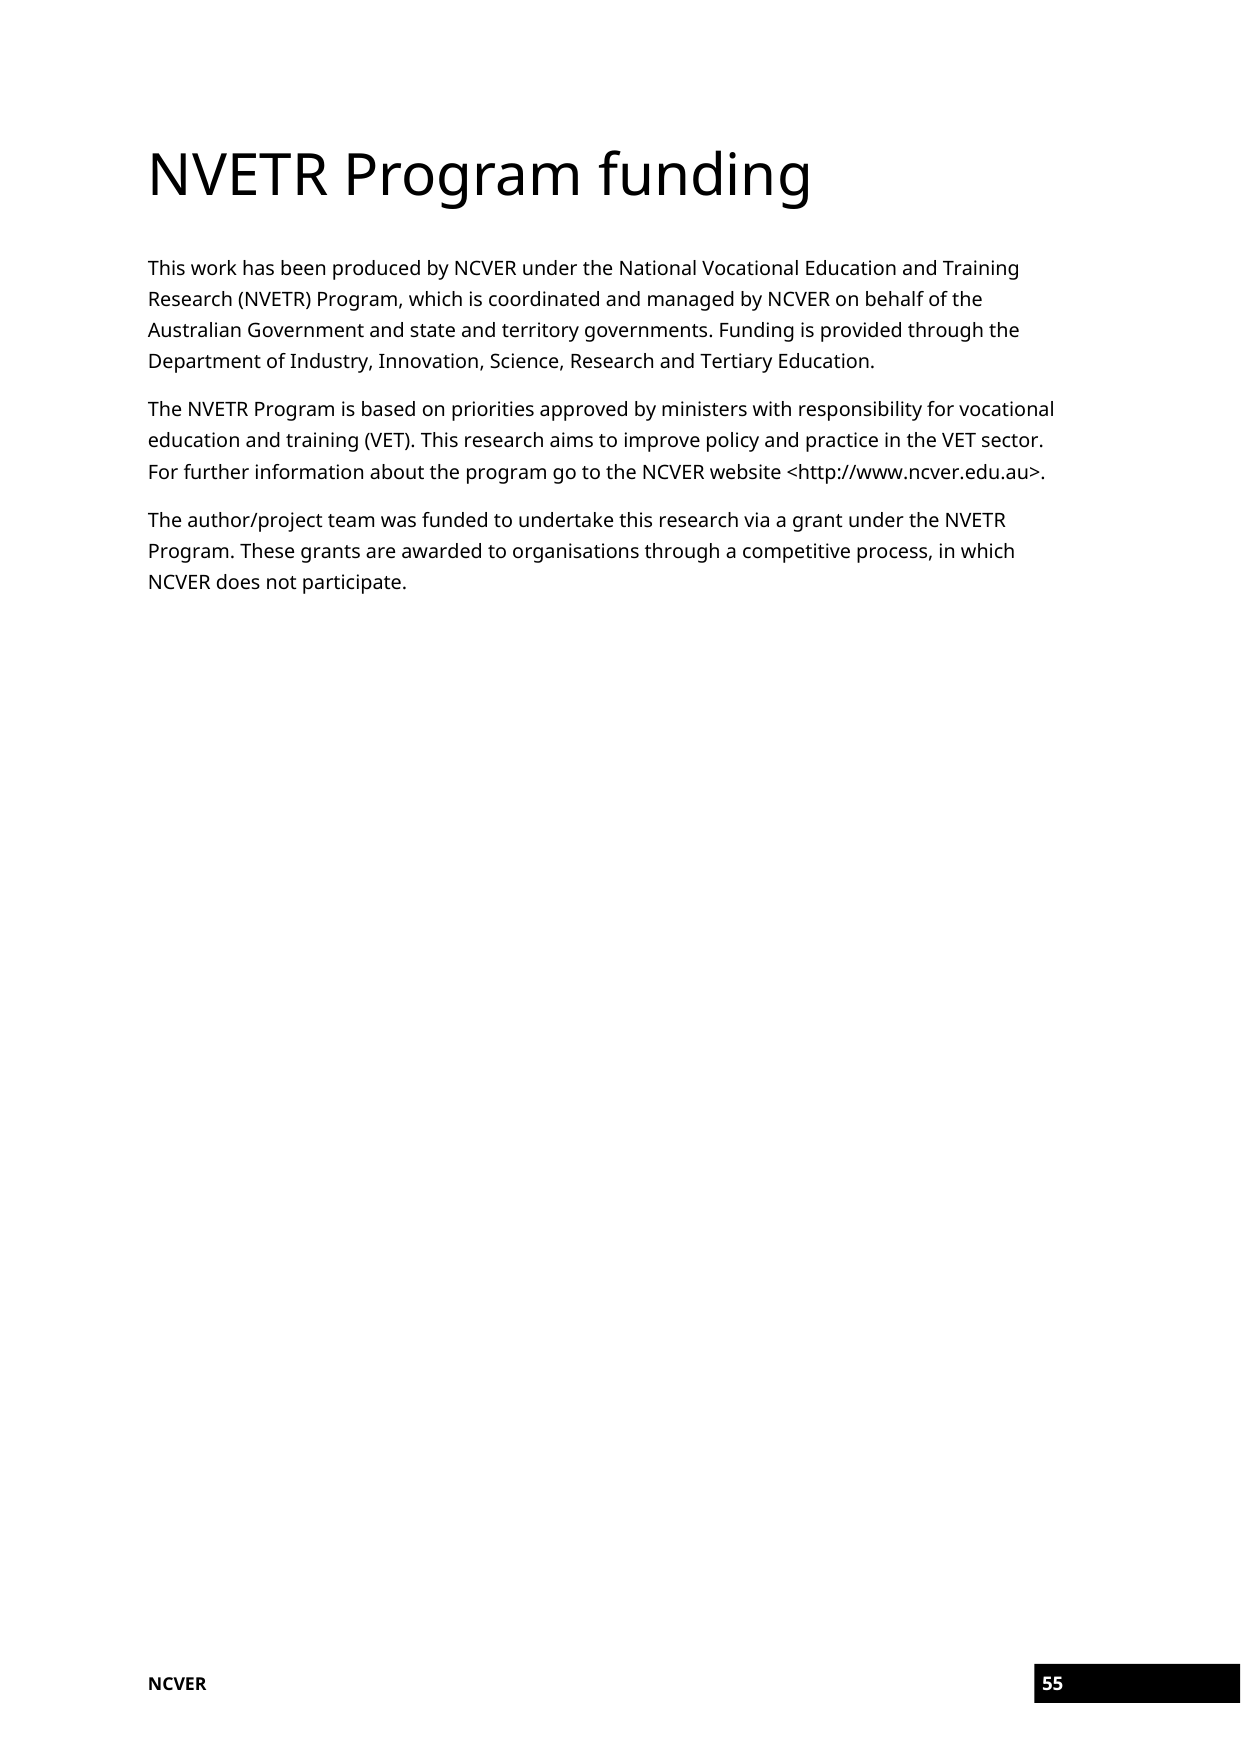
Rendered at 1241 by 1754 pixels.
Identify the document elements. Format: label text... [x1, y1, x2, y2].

text The NVETR Program is based on priorities approved by ministers with responsibility for vocational education and training (VET). This research aims to improve policy and practice in the VET sector. For further information about the program go to the NCVER website <http://www.ncver.edu.au>. [148, 392, 1063, 485]
subtitle NVETR Program funding [148, 133, 1063, 212]
text This work has been produced by NCVER under the National Vocational Education and Training Research (NVETR) Program, which is coordinated and managed by NCVER on behalf of the Australian Government and state and territory governments. Funding is provided through the Department of Industry, Innovation, Science, Research and Tertiary Education. [148, 250, 1063, 375]
text The author/project team was funded to undertake this research via a grant under the NVETR Program. These grants are awarded to organisations through a competitive process, in which NCVER does not participate. [148, 502, 1063, 596]
